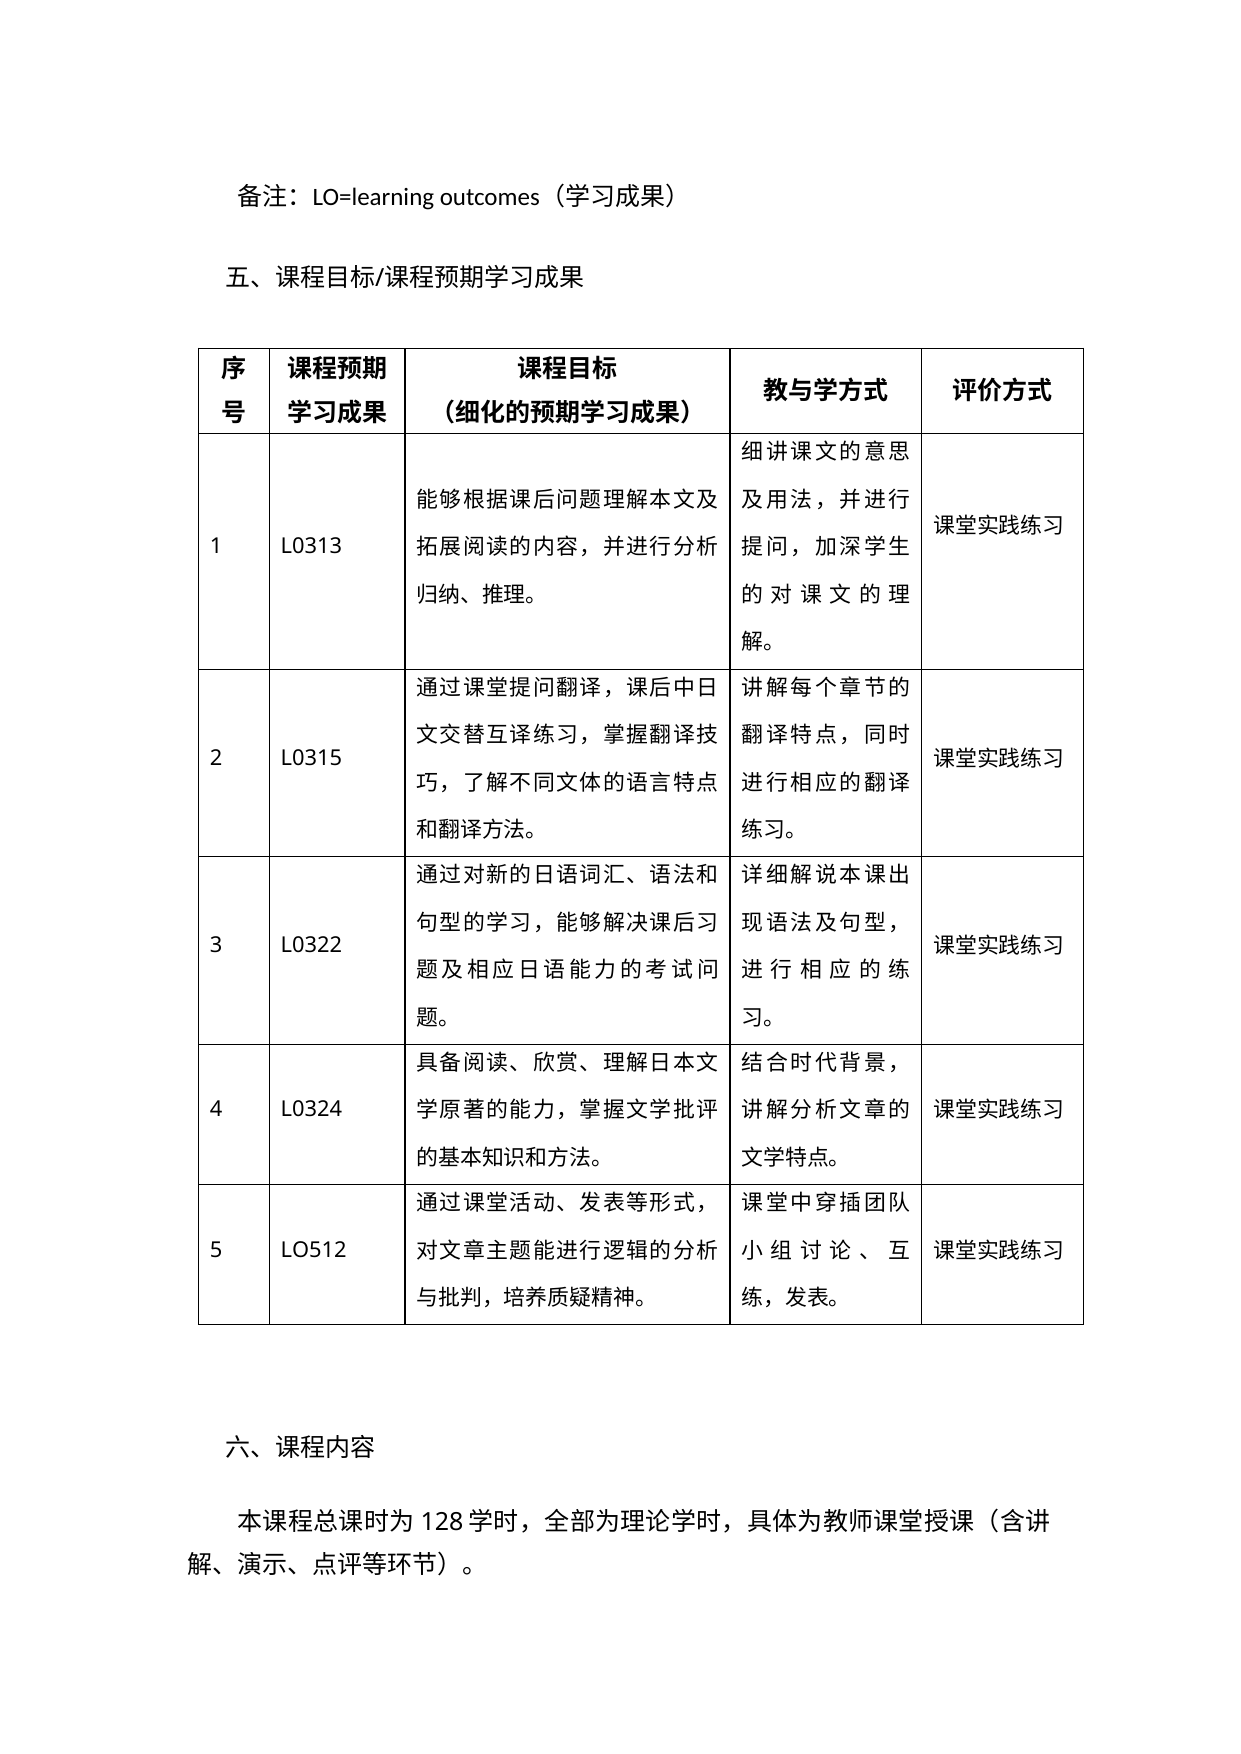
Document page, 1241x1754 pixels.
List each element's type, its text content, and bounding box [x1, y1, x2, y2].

table_cell L0324 [270, 1045, 404, 1184]
text 备注：LO=learning outcomes（学习成果） [187, 162, 1053, 227]
table_header 课程预期 学习成果 [270, 349, 404, 433]
table_cell 结合时代背景，讲解分析文章的文学特点。 [731, 1045, 921, 1184]
text 五、课程目标/课程预期学习成果 [187, 243, 1053, 308]
table_cell 课堂实践练习 [922, 1045, 1083, 1184]
table_cell 能够根据课后问题理解本文及拓展阅读的内容，并进行分析归纳、推理。 [406, 434, 729, 668]
table_cell 通过课堂提问翻译，课后中日文交替互译练习，掌握翻译技巧，了解不同文体的语言特点和翻译方法。 [406, 670, 729, 856]
table_cell 课堂实践练习 [922, 1185, 1083, 1324]
table_cell 课堂实践练习 [922, 857, 1083, 1044]
table_header 课程目标 （细化的预期学习成果） [406, 349, 729, 433]
table_cell 通过对新的日语词汇、语法和句型的学习，能够解决课后习题及相应日语能力的考试问题。 [406, 857, 729, 1044]
table_cell 课堂实践练习 [922, 434, 1083, 668]
table_cell 详细解说本课出现语法及句型，进行相应的练习。 [731, 857, 921, 1044]
table_header 序号 [199, 349, 269, 433]
table_header 教与学方式 [731, 349, 921, 433]
table_cell L0322 [270, 857, 404, 1044]
table_cell 1 [199, 434, 269, 668]
table_cell 通过课堂活动、发表等形式，对文章主题能进行逻辑的分析与批判，培养质疑精神。 [406, 1185, 729, 1324]
table_cell 细讲课文的意思及用法，并进行提问，加深学生的对课文的理解。 [731, 434, 921, 668]
table_cell 5 [199, 1185, 269, 1324]
table_cell 2 [199, 670, 269, 856]
table_cell 具备阅读、欣赏、理解日本文学原著的能力，掌握文学批评的基本知识和方法。 [406, 1045, 729, 1184]
text 本课程总课时为128学时，全部为理论学时，具体为教师课堂授课（含讲解、演示、点评等环节）。 [187, 1501, 1053, 1581]
table_cell L0313 [270, 434, 404, 668]
table_cell L0315 [270, 670, 404, 856]
table_cell 4 [199, 1045, 269, 1184]
table_cell LO512 [270, 1185, 404, 1324]
table_cell 3 [199, 857, 269, 1044]
text 六、课程内容 [187, 1413, 1053, 1478]
table_cell 讲解每个章节的翻译特点，同时进行相应的翻译练习。 [731, 670, 921, 856]
table_cell 课堂实践练习 [922, 670, 1083, 856]
table_cell 课堂中穿插团队小组讨论、互练，发表。 [731, 1185, 921, 1324]
table_header 评价方式 [922, 349, 1083, 433]
